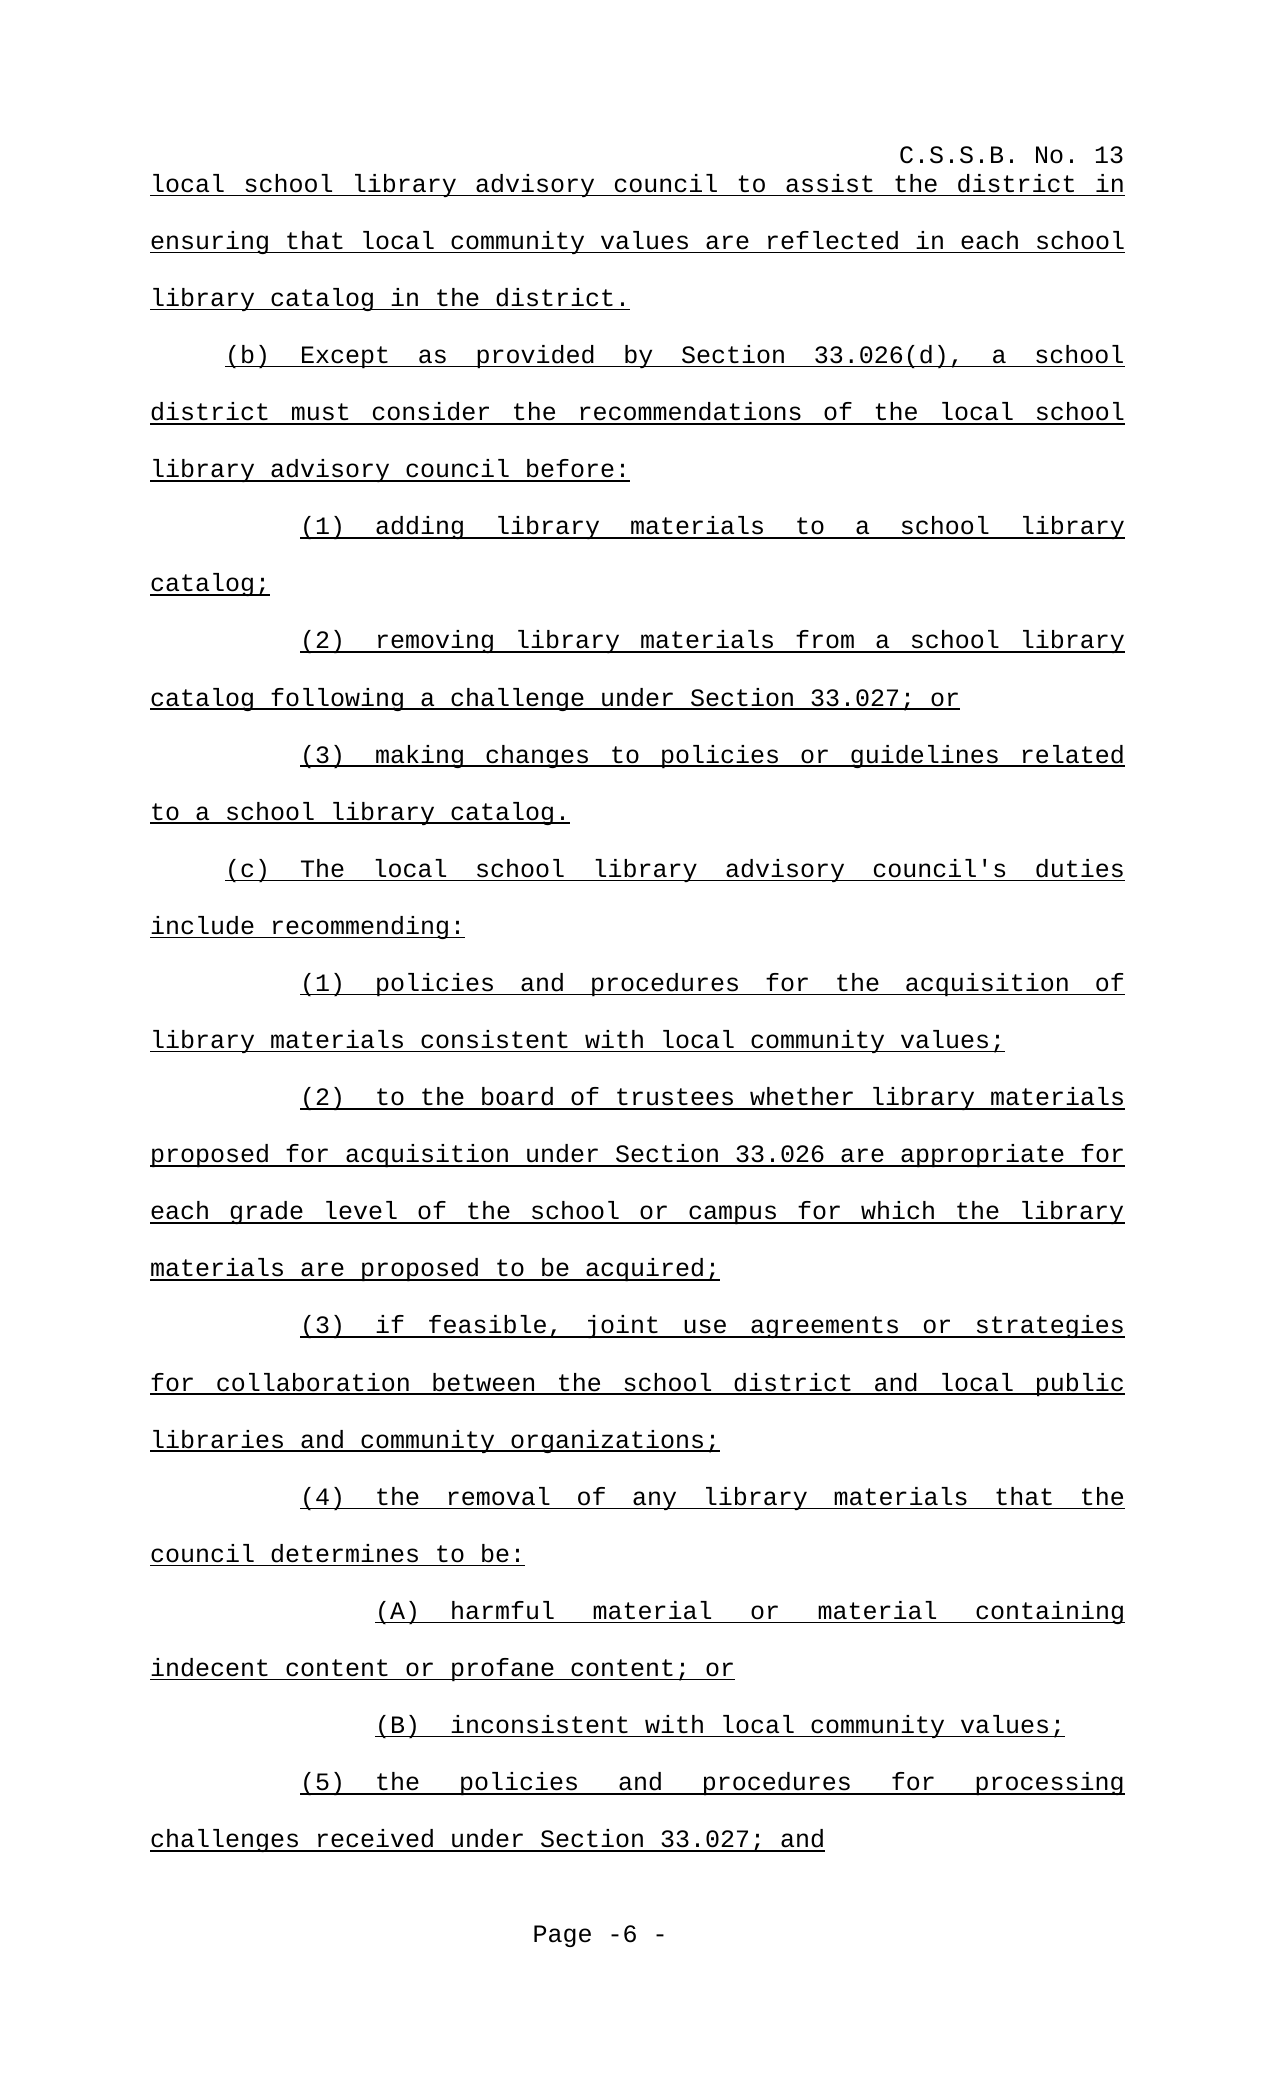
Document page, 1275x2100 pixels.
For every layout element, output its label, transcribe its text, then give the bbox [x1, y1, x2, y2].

text (2) to the board of trustees whether library materials proposed for acquisition under Section 33.026 are appropriate for each grade level of the school or campus for which the library materials are proposed to be acquired; [150, 1084, 1125, 1165]
text (3) if feasible, joint use agreements or strategies for collaboration between the school district and local public libraries and community organizations; [150, 1313, 1125, 1393]
text (3) if feasible, joint use agreements or strategies for collaboration between the school district and local public libraries and community organizations; [150, 1395, 1125, 1456]
text (b) Except as provided by Section 33.026(d), a school district must consider the recommendations of the local school library advisory council before: [150, 342, 1125, 423]
text (2) removing library materials from a school library catalog following a challenge under Section 33.027; or [150, 628, 1125, 713]
text (B) inconsistent with local community values; [150, 1712, 1125, 1741]
text (5) the policies and procedures for processing challenges received under Section 33.027; and [150, 1769, 1125, 1855]
text (2) to the board of trustees whether library materials proposed for acquisition under Section 33.026 are appropriate for each grade level of the school or campus for which the library materials are proposed to be acquired; [150, 1167, 1125, 1222]
text (A) harmful material or material containing indecent content or profane content; or [150, 1598, 1125, 1684]
text (1) policies and procedures for the acquisition of library materials consistent with local community values; [150, 970, 1125, 1056]
text (3) making changes to policies or guidelines related to a school library catalog. [150, 742, 1125, 828]
text (4) the removal of any library materials that the council determines to be: [150, 1484, 1125, 1570]
text (2) to the board of trustees whether library materials proposed for acquisition under Section 33.026 are appropriate for each grade level of the school or campus for which the library materials are proposed to be acquired; [150, 1224, 1125, 1284]
text (1) adding library materials to a school library catalog; [150, 514, 1125, 599]
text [150, 171, 1125, 195]
text (b) Except as provided by Section 33.026(d), a school district must consider the recommendations of the local school library advisory council before: [150, 425, 1125, 485]
text (c) The local school library advisory council's duties include recommending: [150, 856, 1125, 942]
